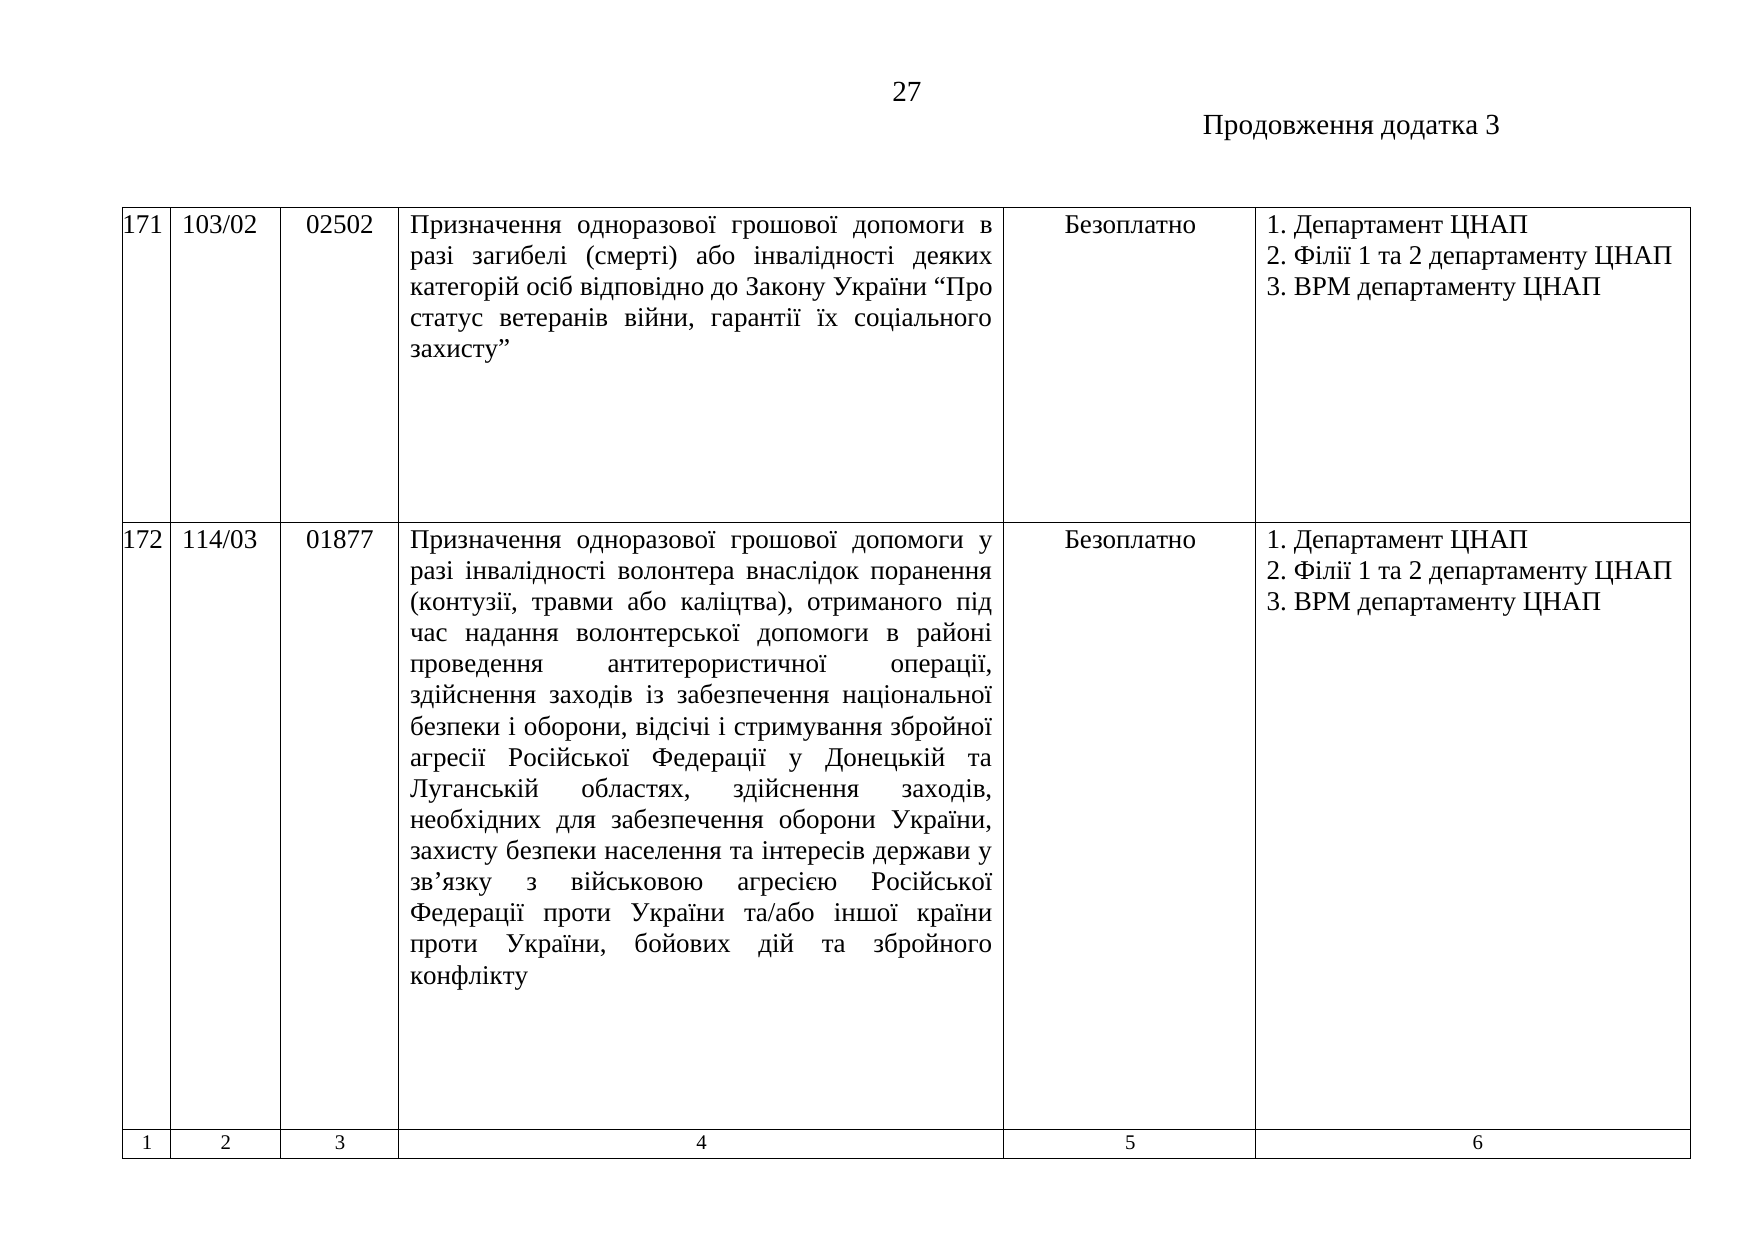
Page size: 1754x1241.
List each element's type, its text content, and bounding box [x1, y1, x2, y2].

table_cell 103/02 [171, 208, 280, 522]
table_cell 5 [1004, 1130, 1255, 1158]
table_cell 114/03 [171, 523, 280, 1129]
table_cell 02502 [281, 208, 398, 522]
table_cell Безоплатно [1004, 523, 1255, 1129]
table_cell 171 [123, 208, 170, 522]
table_cell 4 [399, 1130, 1003, 1158]
table_cell 2 [171, 1130, 280, 1158]
table_cell Призначення одноразової грошової допомоги в разі загибелі (смерті) або інвалідності деяких категорій осіб відповідно до Закону України “Про статус ветеранів війни, гарантії їх соціального захисту” [399, 208, 1003, 522]
table_cell 172 [123, 523, 170, 1129]
table_cell 6 [1256, 1130, 1690, 1158]
table_cell [399, 523, 1003, 1129]
table_cell Безоплатно [1004, 208, 1255, 522]
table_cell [1256, 208, 1690, 522]
table_cell 1 [123, 1130, 170, 1158]
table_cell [1256, 523, 1690, 1129]
table_cell 01877 [281, 523, 398, 1129]
table_cell 3 [281, 1130, 398, 1158]
